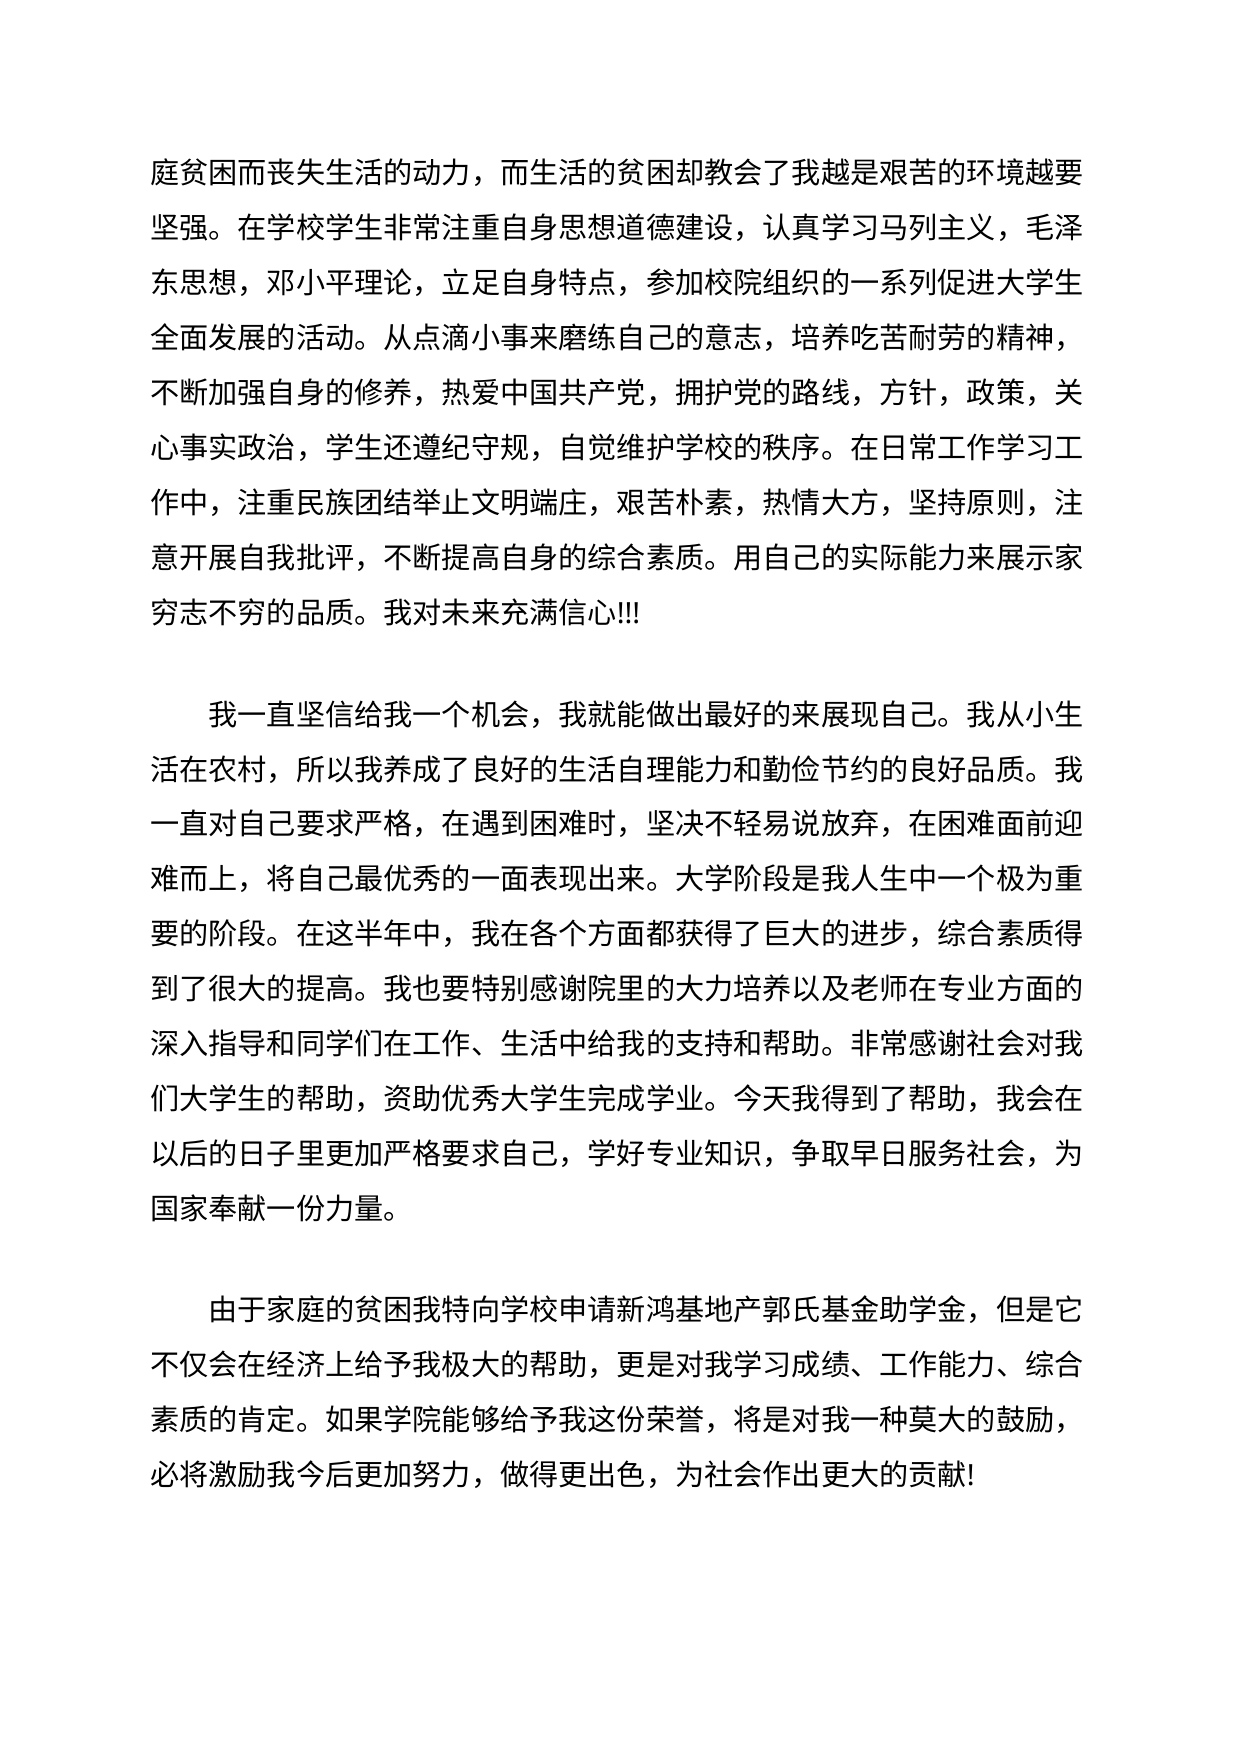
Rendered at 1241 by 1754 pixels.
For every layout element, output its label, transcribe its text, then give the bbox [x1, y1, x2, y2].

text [150, 150, 1090, 632]
text 由于家庭的贫困我特向学校申请新鸿基地产郭氏基金助学金，但是它不仅会在经济上给予我极大的帮助，更是对我学习成绩、工作能力、综合素质的肯定。如果学院能够给予我这份荣誉，将是对我一种莫大的鼓励，必将激励我今后更加努力，做得更出色，为社会作出更大的贡献! [150, 1287, 1090, 1494]
text 我一直坚信给我一个机会，我就能做出最好的来展现自己。我从小生活在农村，所以我养成了良好的生活自理能力和勤俭节约的良好品质。我一直对自己要求严格，在遇到困难时，坚决不轻易说放弃，在困难面前迎难而上，将自己最优秀的一面表现出来。大学阶段是我人生中一个极为重要的阶段。在这半年中，我在各个方面都获得了巨大的进步，综合素质得到了很大的提高。我也要特别感谢院里的大力培养以及老师在专业方面的深入指导和同学们在工作、生活中给我的支持和帮助。非常感谢社会对我们大学生的帮助，资助优秀大学生完成学业。今天我得到了帮助，我会在以后的日子里更加严格要求自己，学好专业知识，争取早日服务社会，为国家奉献一份力量。 [150, 691, 1090, 1227]
